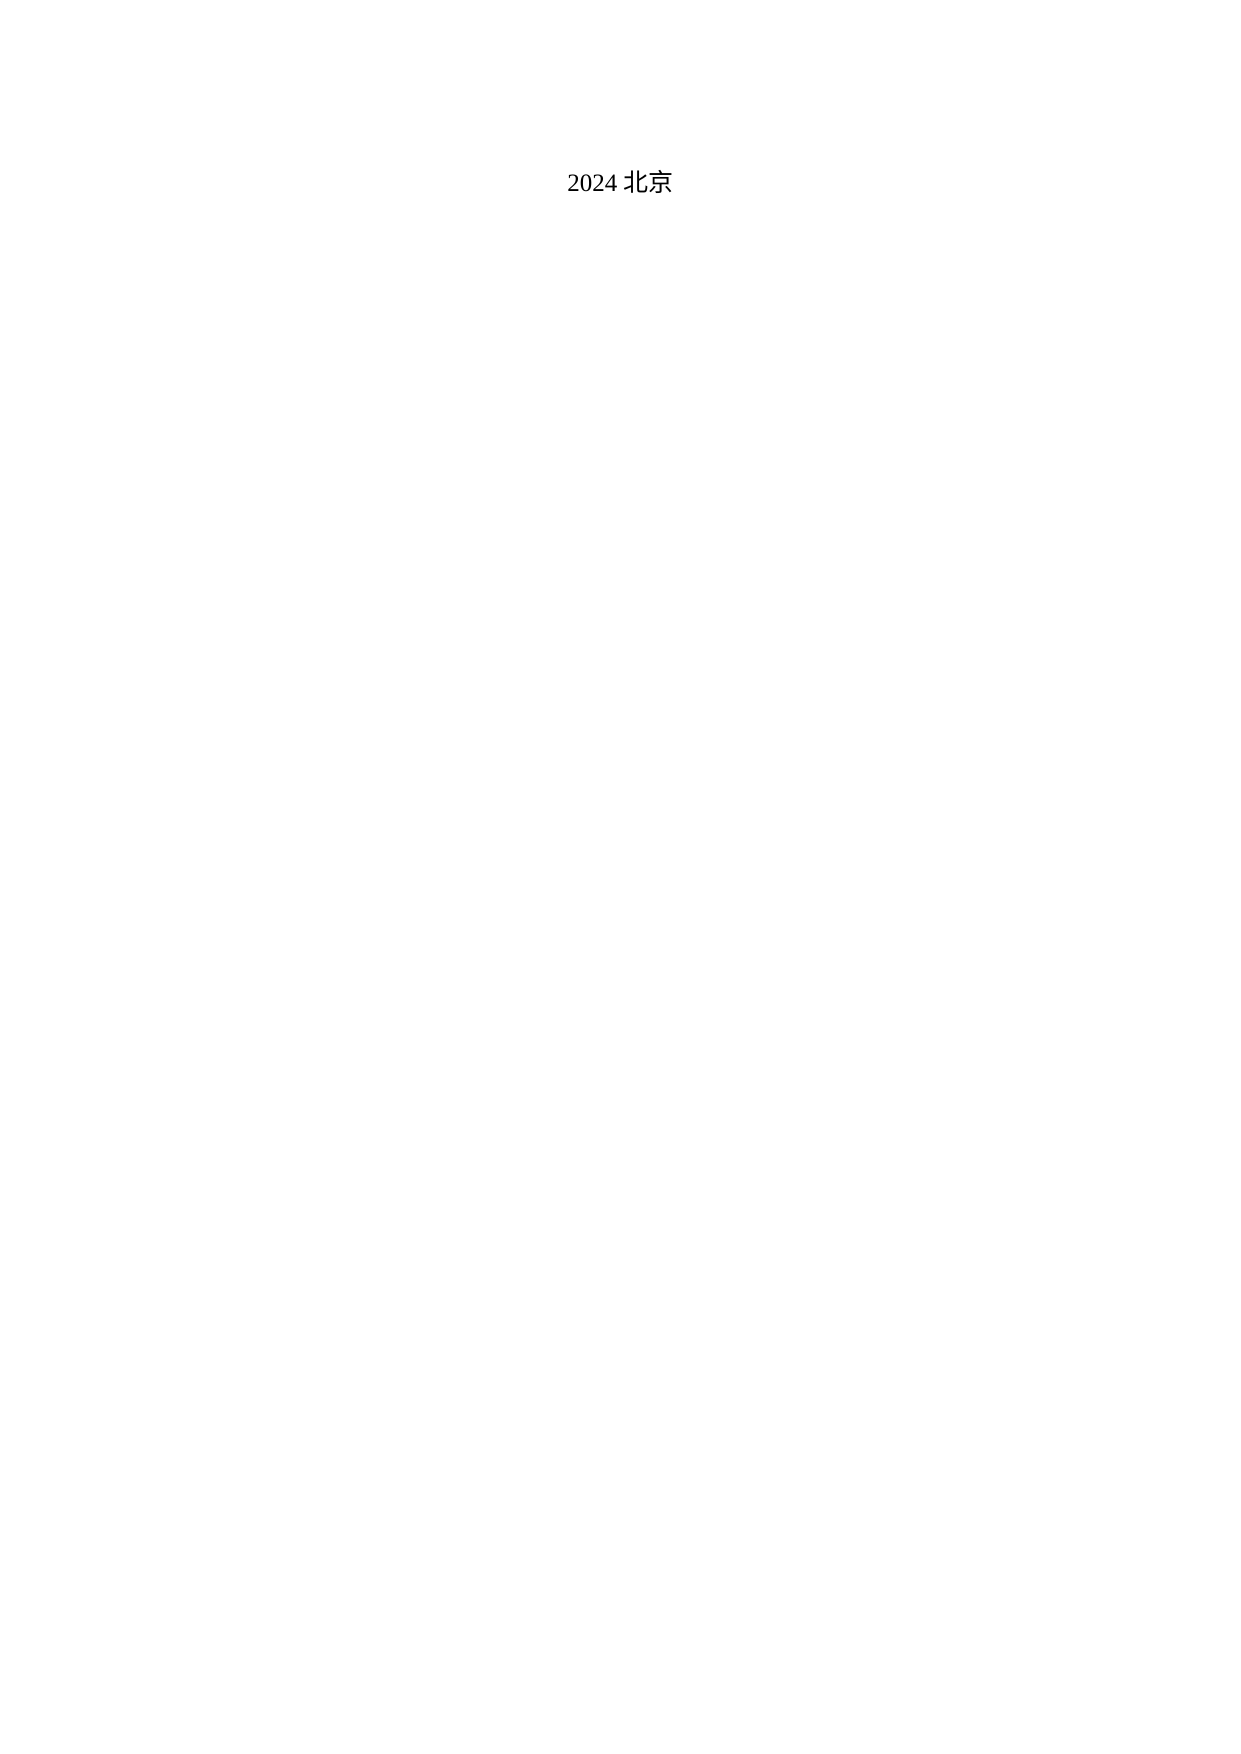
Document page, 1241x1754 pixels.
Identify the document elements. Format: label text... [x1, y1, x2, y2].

text 2024 北京 [187, 162, 1053, 198]
